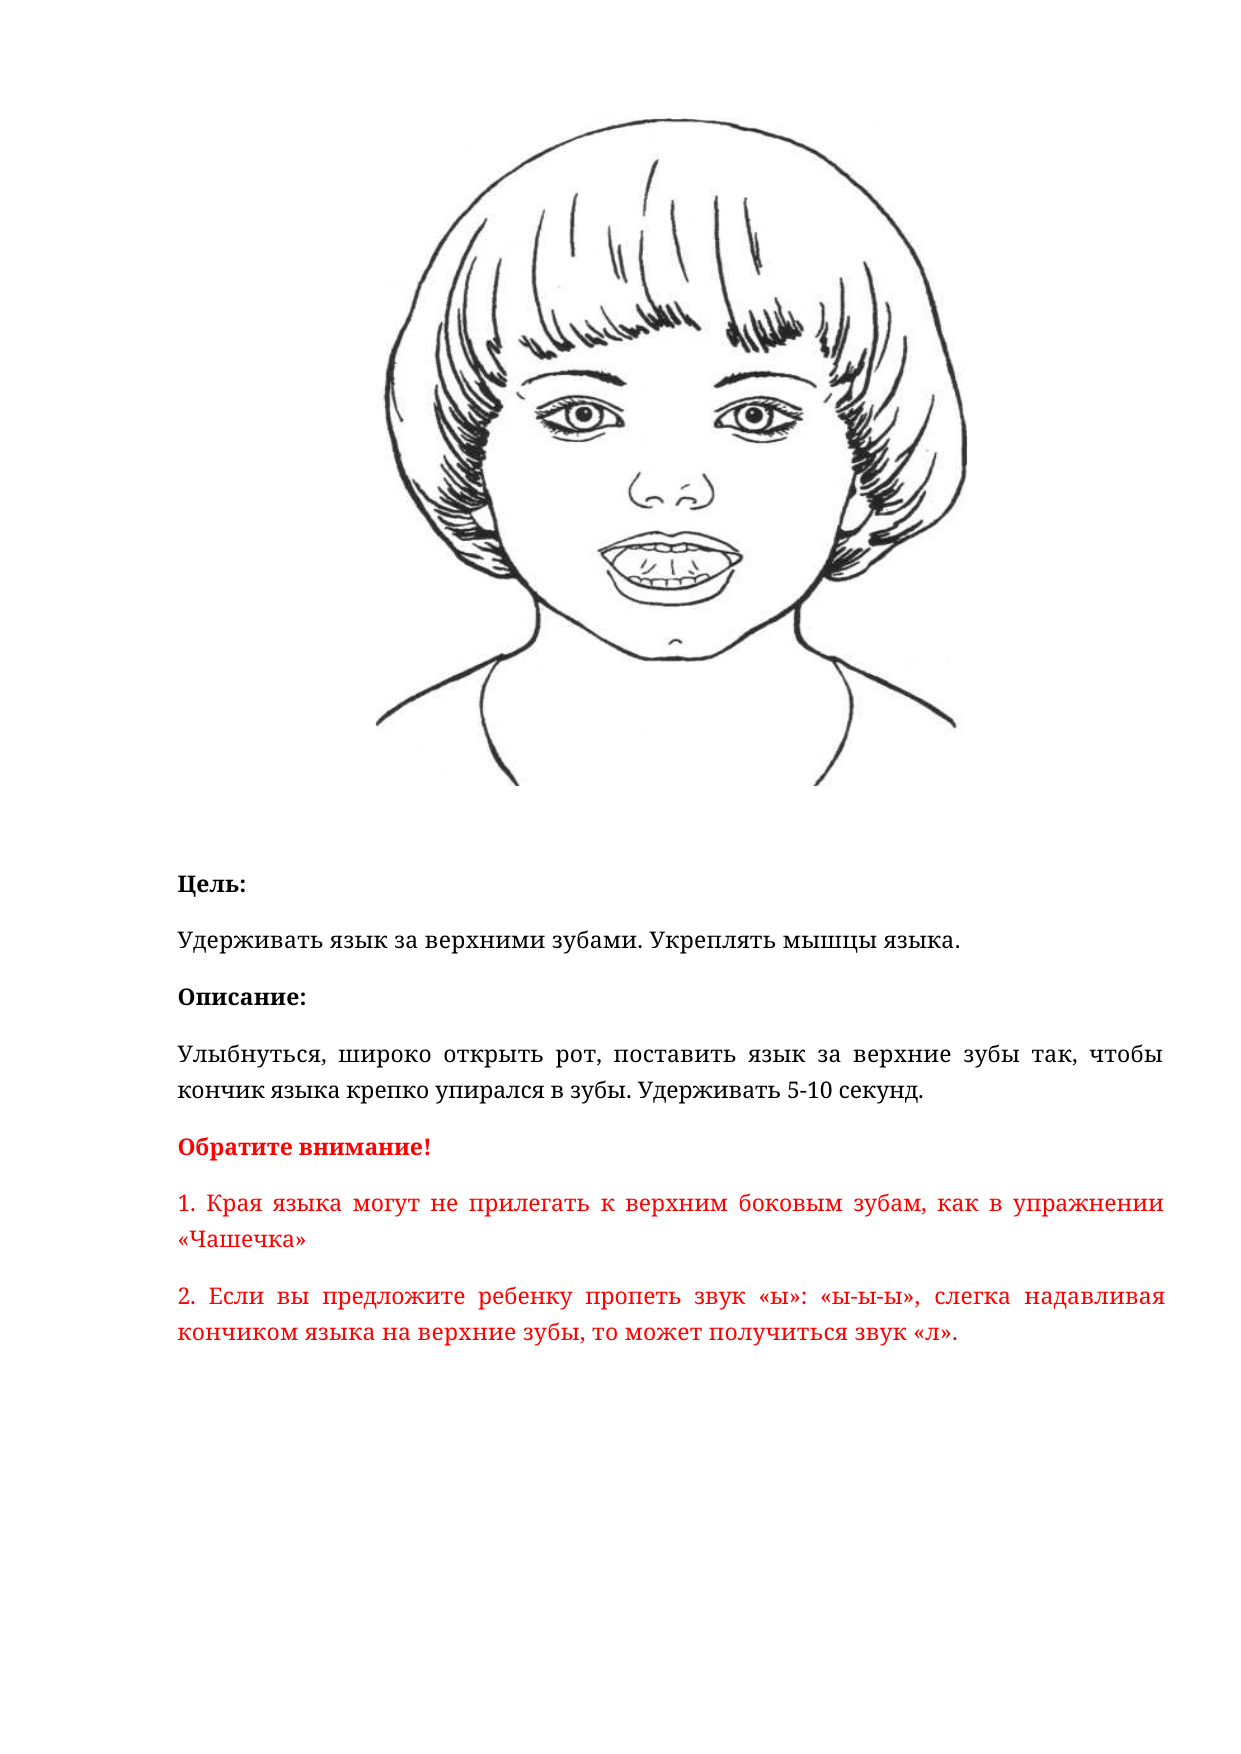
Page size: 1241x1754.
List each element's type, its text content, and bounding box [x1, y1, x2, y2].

text Удерживать язык за верхними зубами. Укреплять мышцы языка. [177, 924, 1165, 956]
text Обратите внимание! [177, 1131, 1165, 1162]
picture [375, 118, 968, 786]
text Цель: [177, 868, 1165, 899]
text 1. Края языка могут не прилегать к верхним боковым зубам, как в упражнении «Чашечка» [177, 1187, 1165, 1254]
text Улыбнуться, широко открыть рот, поставить язык за верхние зубы так, чтобы кончик языка крепко упирался в зубы. Удерживать 5-10 секунд. [177, 1038, 1165, 1105]
text Описание: [177, 981, 1165, 1012]
text 2. Если вы предложите ребенку пропеть звук «ы»: «ы-ы-ы», слегка надавливая кончиком языка на верхние зубы, то может получиться звук «л». [177, 1280, 1165, 1347]
